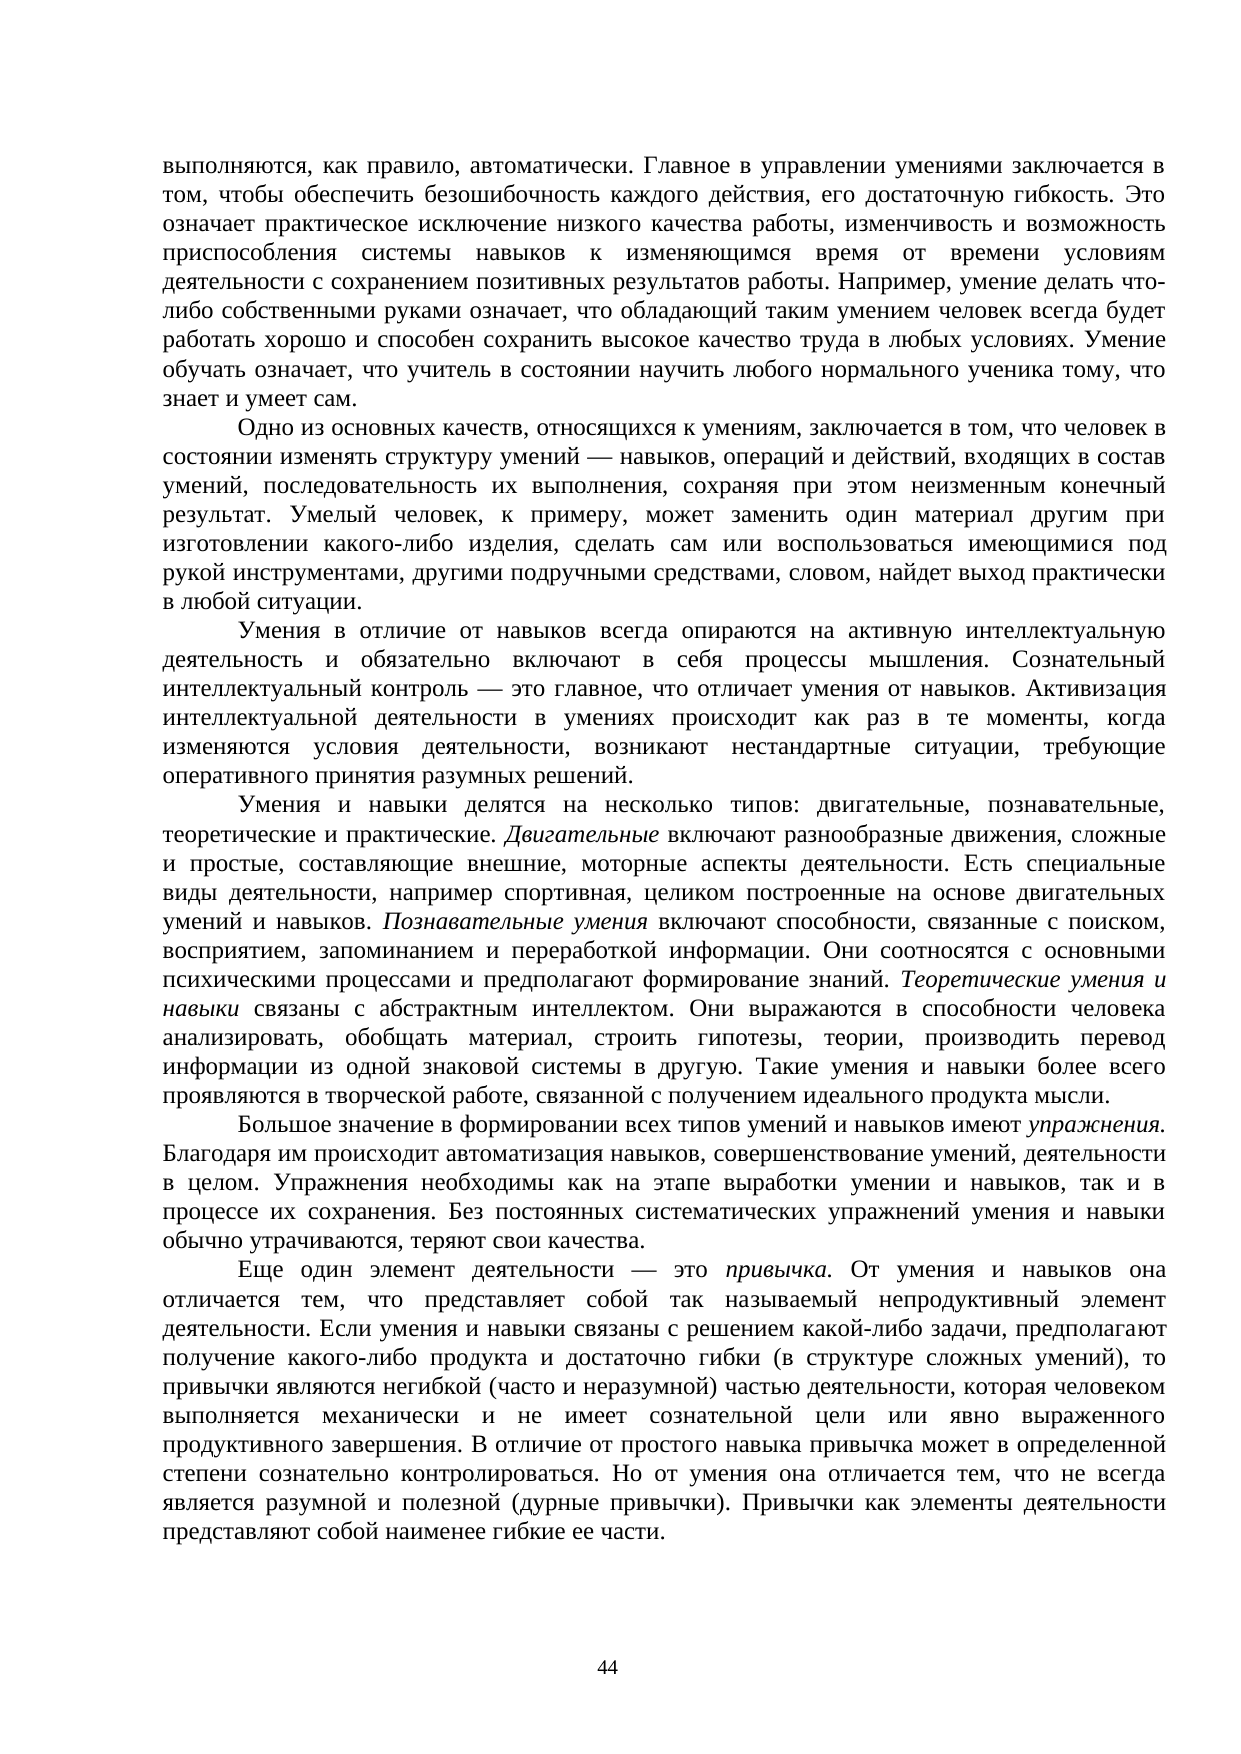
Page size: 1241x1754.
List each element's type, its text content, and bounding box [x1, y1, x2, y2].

text Умения и навыки делятся на несколько типов: двигательные, познавательные, теоретические и практические. Двигательные включают разнообразные движения, сложные и простые, составляющие внешние, моторные аспекты деятельности. Есть специальные виды деятельности, например спортивная, целиком построенные на основе двигательных умений и навыков. Познавательные умения включают способности, связанные с поиском, восприятием, запоминанием и переработкой информации. Они соотносятся с основными психическими процессами и предполагают формирование знаний. Теоретические умения и навыки связаны с абстрактным интеллектом. Они выражаются в способности человека анализировать, обобщать материал, строить гипотезы, теории, производить перевод информации из одной знаковой системы в другую. Такие умения и навыки более всего проявляются в творческой работе, связанной с получением идеального продукта мысли. [162, 789, 1167, 1109]
text Умения в отличие от навыков всегда опираются на активную интеллектуальную деятельность и обязательно включают в себя процессы мышления. Сознательный интеллектуальный контроль — это главное, что отличает умения от навыков. Активизация интеллектуальной деятельности в умениях происходит как раз в те моменты, когда изменяются условия деятельности, возникают нестандартные ситуации, требующие оперативного принятия разумных решений. [162, 615, 1167, 789]
text Большое значение в формировании всех типов умений и навыков имеют упражнения. Благодаря им происходит автоматизация навыков, совершенствование умений, деятельности в целом. Упражнения необходимы как на этапе выработки умении и навыков, так и в процессе их сохранения. Без постоянных систематических упражнений умения и навыки обычно утрачиваются, теряют свои качества. [162, 1109, 1167, 1254]
text Еще один элемент деятельности — это привычка. От умения и навыков она отличается тем, что представляет собой так называемый непродуктивный элемент деятельности. Если умения и навыки связаны с решением какой-либо задачи, предполагают получение какого-либо продукта и достаточно гибки (в структуре сложных умений), то привычки являются негибкой (часто и неразумной) частью деятельности, которая человеком выполняется механически и не имеет сознательной цели или явно выраженного продуктивного завершения. В отличие от простого навыка привычка может в определенной степени сознательно контролироваться. Но от умения она отличается тем, что не всегда является разумной и полезной (дурные привычки). Привычки как элементы деятельности представляют собой наименее гибкие ее части. [162, 1254, 1167, 1545]
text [162, 150, 1167, 412]
text Одно из основных качеств, относящихся к умениям, заключается в том, что человек в состоянии изменять структуру умений — навыков, операций и действий, входящих в состав умений, последовательность их выполнения, сохраняя при этом неизменным конечный результат. Умелый человек, к примеру, может заменить один материал другим при изготовлении какого-либо изделия, сделать сам или воспользоваться имеющимися под рукой инструментами, другими подручными средствами, словом, найдет выход практически в любой ситуации. [162, 412, 1167, 615]
